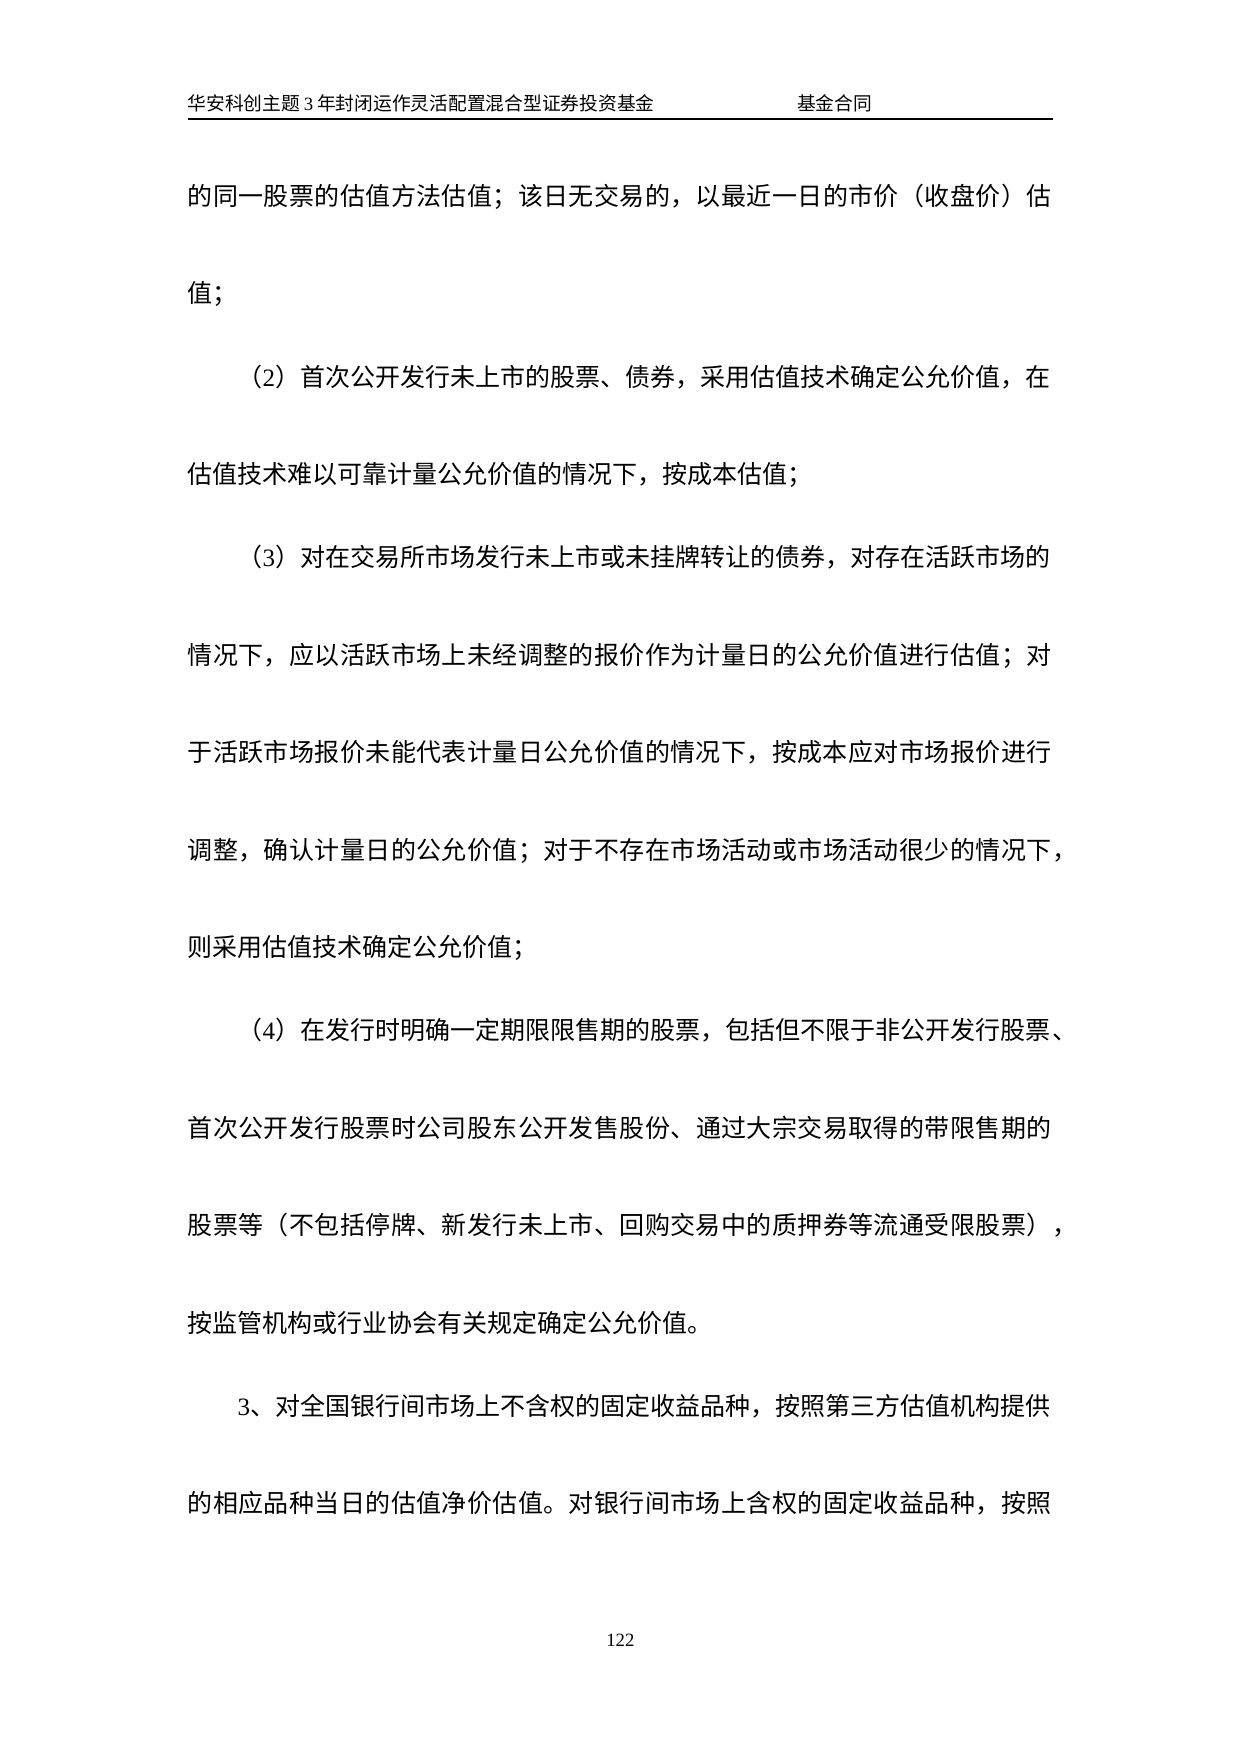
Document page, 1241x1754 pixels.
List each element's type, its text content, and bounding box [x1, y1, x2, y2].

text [187, 1372, 1053, 1534]
text （4）在发行时明确一定期限限售期的股票，包括但不限于非公开发行股票、首次公开发行股票时公司股东公开发售股份、通过大宗交易取得的带限售期的股票等（不包括停牌、新发行未上市、回购交易中的质押券等流通受限股票），按监管机构或行业协会有关规定确定公允价值。 [187, 996, 1053, 1354]
text （3）对在交易所市场发行未上市或未挂牌转让的债券，对存在活跃市场的情况下，应以活跃市场上未经调整的报价作为计量日的公允价值进行估值；对于活跃市场报价未能代表计量日公允价值的情况下，按成本应对市场报价进行调整，确认计量日的公允价值；对于不存在市场活动或市场活动很少的情况下，则采用估值技术确定公允价值； [187, 523, 1053, 978]
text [187, 162, 1053, 324]
text （2）首次公开发行未上市的股票、债券，采用估值技术确定公允价值，在估值技术难以可靠计量公允价值的情况下，按成本估值； [187, 343, 1053, 505]
